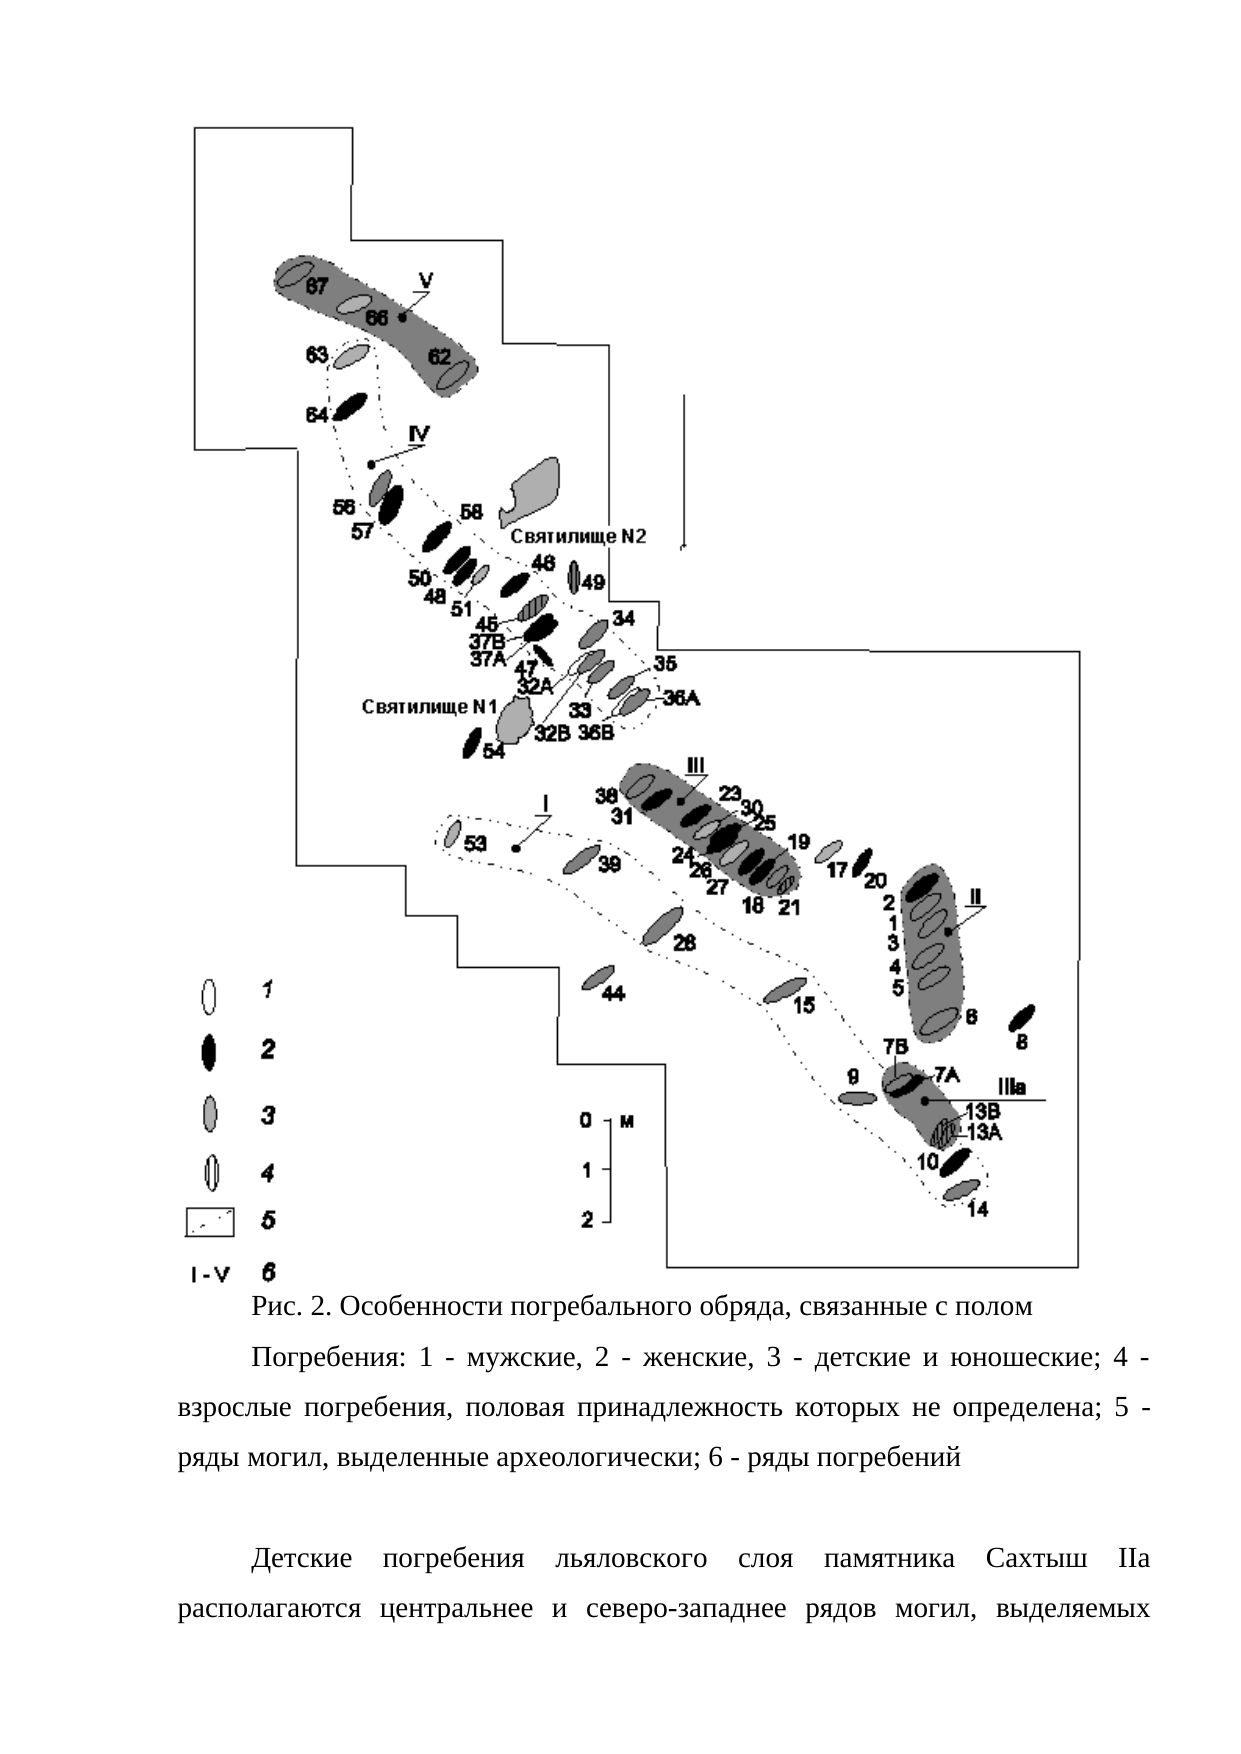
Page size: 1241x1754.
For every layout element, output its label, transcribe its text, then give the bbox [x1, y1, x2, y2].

text Рис. 2. Особенности погребального обряда, связанные с полом [177, 1288, 1152, 1322]
picture [177, 118, 1087, 1289]
text Погребения: 1 - мужские, 2 - женские, 3 - детские и юношеские; 4 - взрослые погребения, половая принадлежность которых не определена; 5 - ряды могил, выделенные археологически; 6 - ряды погребений [177, 1339, 1152, 1473]
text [177, 1540, 1152, 1624]
